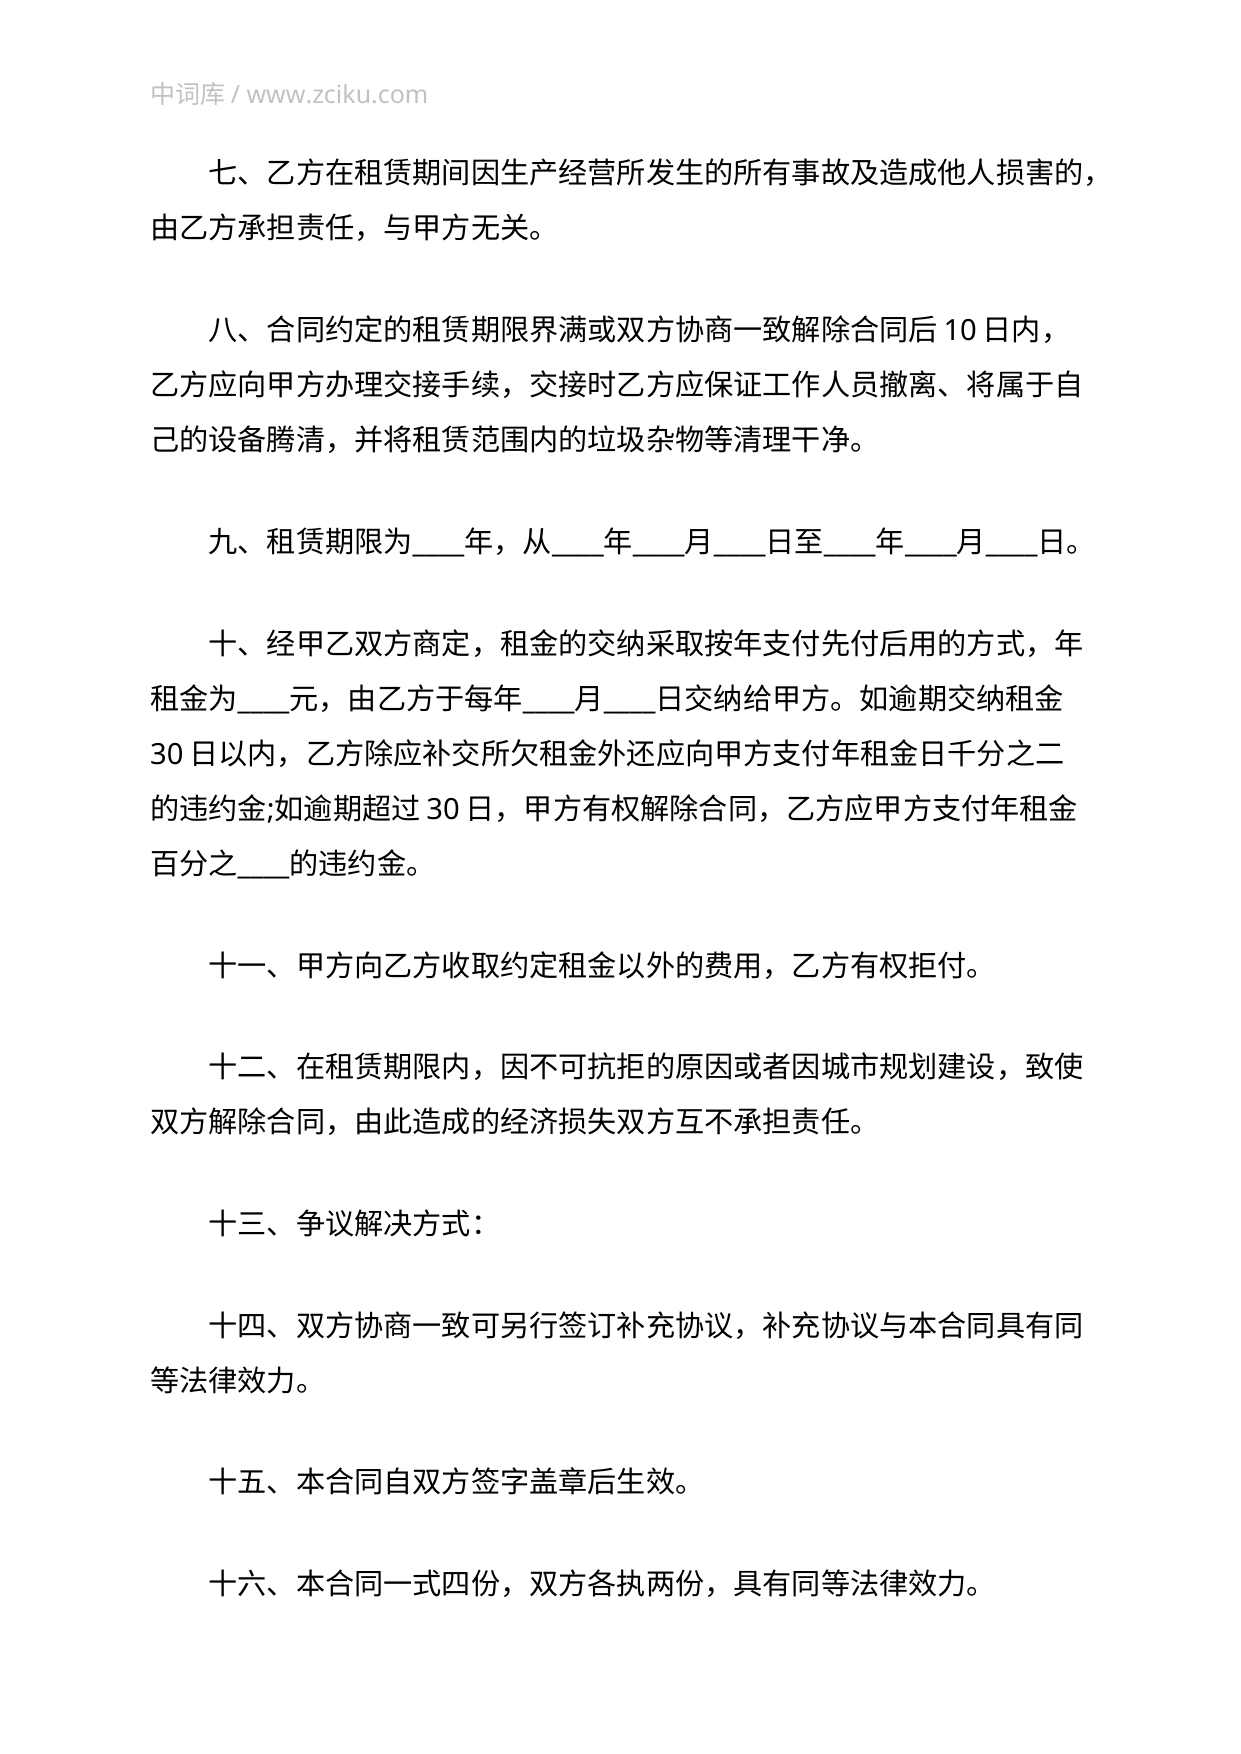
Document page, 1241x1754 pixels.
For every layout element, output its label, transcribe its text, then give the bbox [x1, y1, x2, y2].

text 十四、双方协商一致可另行签订补充协议，补充协议与本合同具有同等法律效力。 [150, 1302, 1090, 1399]
text 七、乙方在租赁期间因生产经营所发生的所有事故及造成他人损害的，由乙方承担责任，与甲方无关。 [150, 150, 1090, 247]
text 九、租赁期限为____年，从____年____月____日至____年____月____日。 [150, 518, 1090, 561]
text 八、合同约定的租赁期限界满或双方协商一致解除合同后10日内，乙方应向甲方办理交接手续，交接时乙方应保证工作人员撤离、将属于自己的设备腾清，并将租赁范围内的垃圾杂物等清理干净。 [150, 307, 1090, 459]
text 十、经甲乙双方商定，租金的交纳采取按年支付先付后用的方式，年租金为____元，由乙方于每年____月____日交纳给甲方。如逾期交纳租金30日以内，乙方除应补交所欠租金外还应向甲方支付年租金日千分之二的违约金;如逾期超过30日，甲方有权解除合同，乙方应甲方支付年租金百分之____的违约金。 [150, 620, 1090, 883]
text 十六、本合同一式四份，双方各执两份，具有同等法律效力。 [150, 1561, 1090, 1603]
text 十一、甲方向乙方收取约定租金以外的费用，乙方有权拒付。 [150, 942, 1090, 984]
text 十三、争议解决方式： [150, 1201, 1090, 1243]
text 十二、在租赁期限内，因不可抗拒的原因或者因城市规划建设，致使双方解除合同，由此造成的经济损失双方互不承担责任。 [150, 1044, 1090, 1141]
text 十五、本合同自双方签字盖章后生效。 [150, 1459, 1090, 1501]
